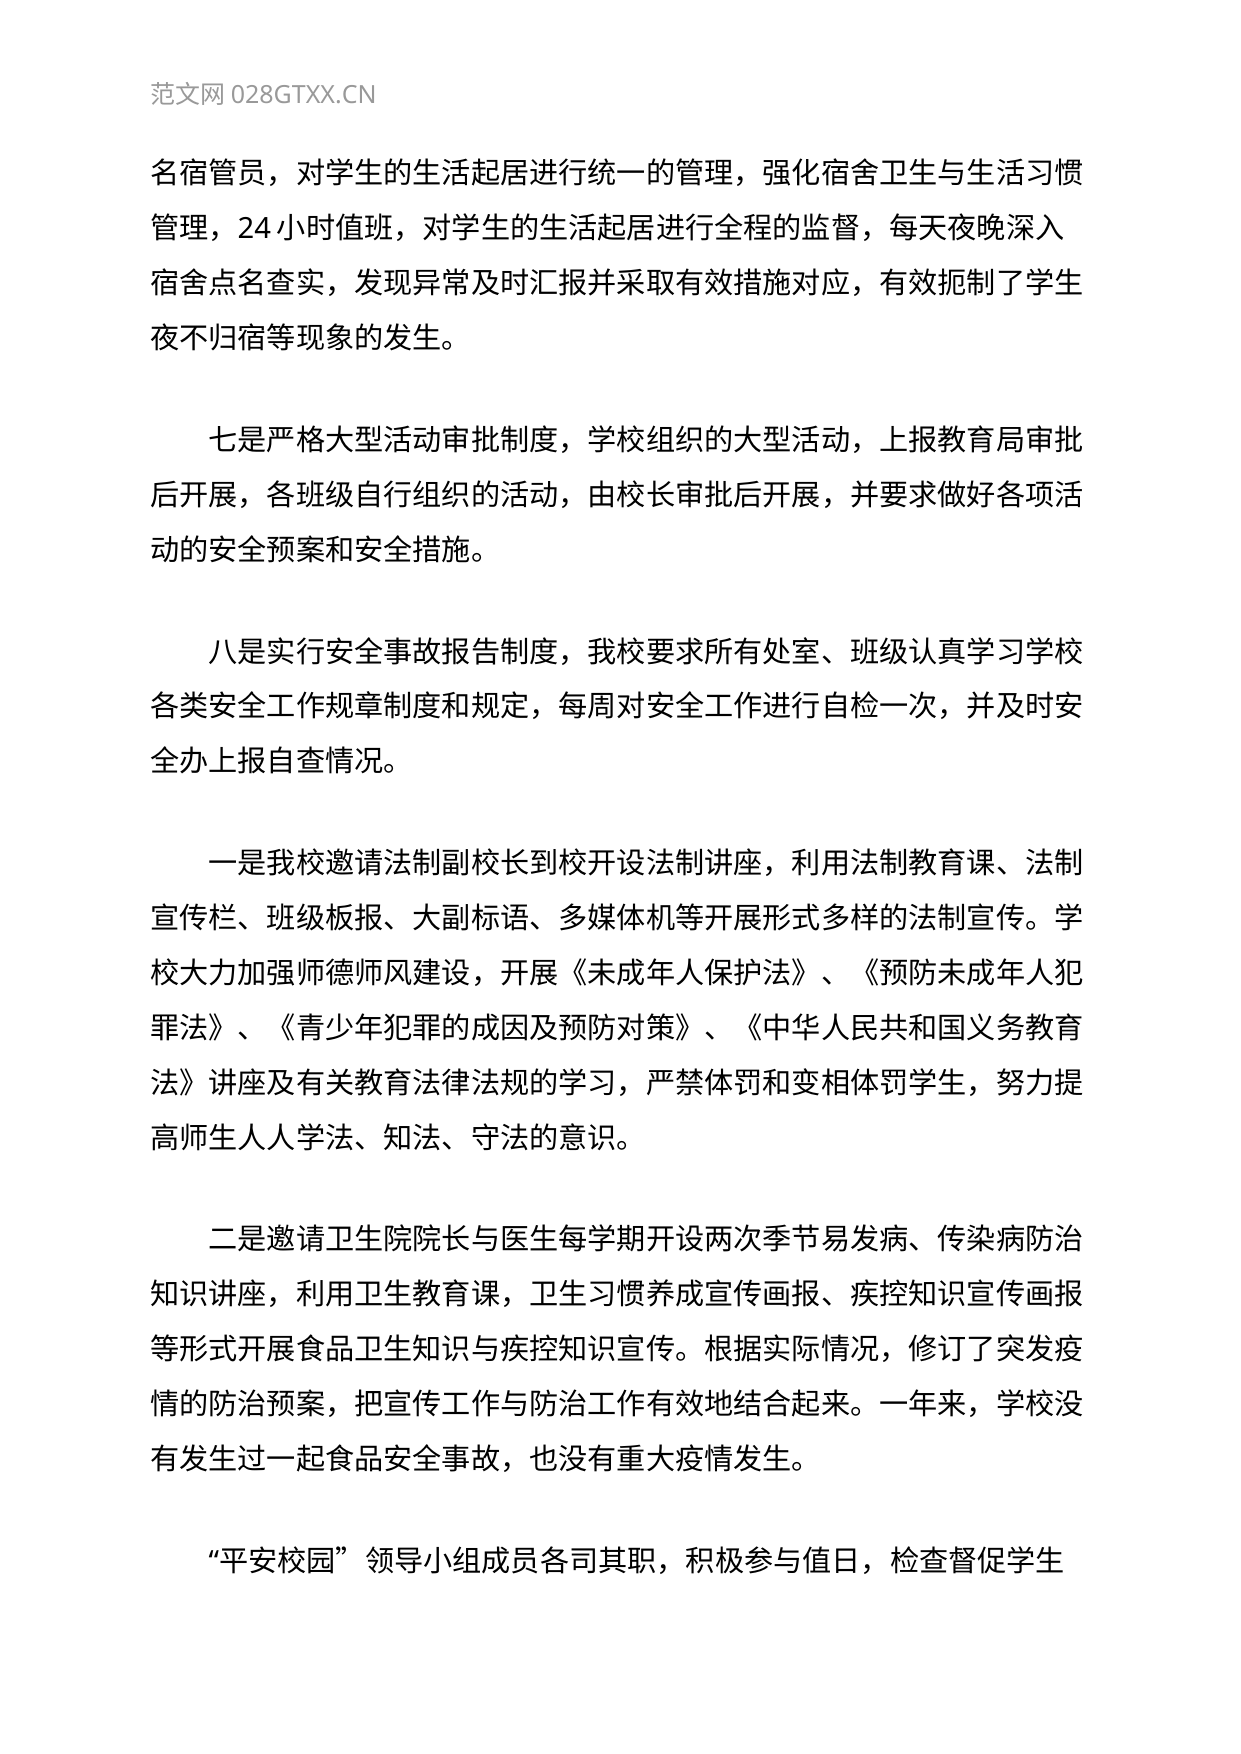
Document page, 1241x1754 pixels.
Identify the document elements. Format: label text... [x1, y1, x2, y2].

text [150, 150, 1090, 357]
text 八是实行安全事故报告制度，我校要求所有处室、班级认真学习学校各类安全工作规章制度和规定，每周对安全工作进行自检一次，并及时安全办上报自查情况。 [150, 628, 1090, 780]
text 二是邀请卫生院院长与医生每学期开设两次季节易发病、传染病防治知识讲座，利用卫生教育课，卫生习惯养成宣传画报、疾控知识宣传画报等形式开展食品卫生知识与疾控知识宣传。根据实际情况，修订了突发疫情的防治预案，把宣传工作与防治工作有效地结合起来。一年来，学校没有发生过一起食品安全事故，也没有重大疫情发生。 [150, 1216, 1090, 1478]
text 一是我校邀请法制副校长到校开设法制讲座，利用法制教育课、法制宣传栏、班级板报、大副标语、多媒体机等开展形式多样的法制宣传。学校大力加强师德师风建设，开展《未成年人保护法》、《预防未成年人犯罪法》、《青少年犯罪的成因及预防对策》、《中华人民共和国义务教育法》讲座及有关教育法律法规的学习，严禁体罚和变相体罚学生，努力提高师生人人学法、知法、守法的意识。 [150, 840, 1090, 1156]
text 七是严格大型活动审批制度，学校组织的大型活动，上报教育局审批后开展，各班级自行组织的活动，由校长审批后开展，并要求做好各项活动的安全预案和安全措施。 [150, 417, 1090, 569]
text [150, 1537, 1090, 1580]
